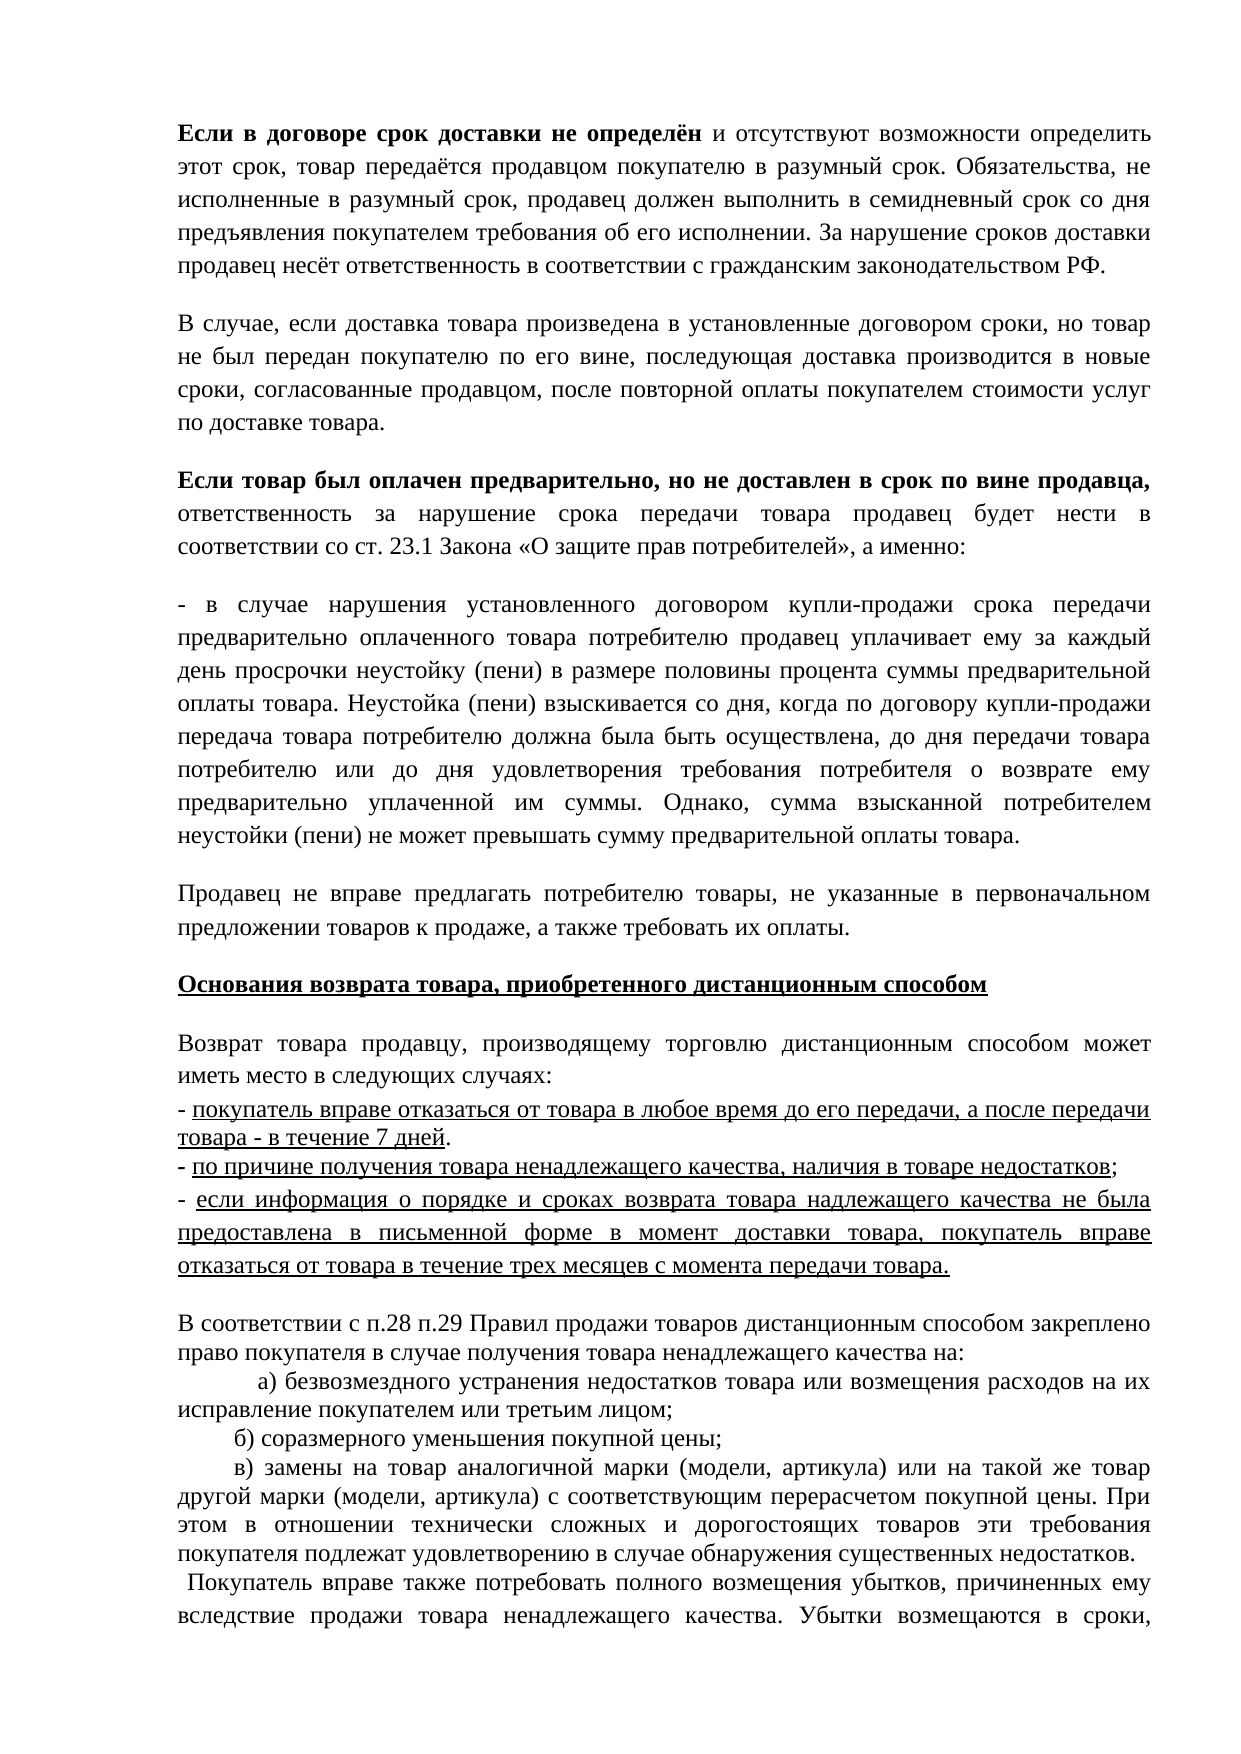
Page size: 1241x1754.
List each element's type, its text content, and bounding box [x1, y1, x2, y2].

text - если информация о порядке и сроках возврата товара надлежащего качества не была предоставлена в письменной форме в момент доставки товара, покупатель вправе отказаться от товара в течение трех месяцев с момента передачи товара. [177, 1243, 1152, 1279]
text Если в договоре срок доставки не определён и отсутствуют возможности определить этот срок, товар передаётся продавцом покупателю в разумный срок. Обязательства, не исполненные в разумный срок, продавец должен выполнить в семидневный срок со дня предъявления покупателем требования об его исполнении. За нарушение сроков доставки продавец несёт ответственность в соответствии с гражданским законодательством РФ. [177, 118, 1152, 279]
text - по причине получения товара ненадлежащего качества, наличия в товаре недостатков; [177, 1151, 1152, 1180]
text б) соразмерного уменьшения покупной цены; [177, 1423, 1152, 1452]
text Возврат товара продавцу, производящему торговлю дистанционным способом может иметь место в следующих случаях: [177, 1028, 1152, 1089]
text - если информация о порядке и сроках возврата товара надлежащего качества не была предоставлена в письменной форме в момент доставки товара, покупатель вправе отказаться от товара в течение трех месяцев с момента передачи товара. [177, 1184, 1152, 1242]
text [177, 1567, 1152, 1629]
text а) безвозмездного устранения недостатков товара или возмещения расходов на их исправление покупателем или третьим лицом; [177, 1366, 1152, 1423]
text - в случае нарушения установленного договором купли-продажи срока передачи предварительно оплаченного товара потребителю продавец уплачивает ему за каждый день просрочки неустойку (пени) в размере половины процента суммы предварительной оплаты товара. Неустойка (пени) взыскивается со дня, когда по договору купли-продажи передача товара потребителю должна была быть осуществлена, до дня передачи товара потребителю или до дня удовлетворения требования потребителя о возврате ему предварительно уплаченной им суммы. Однако, сумма взысканной потребителем неустойки (пени) не может превышать сумму предварительной оплаты товара. [177, 589, 1152, 849]
text Если товар был оплачен предварительно, но не доставлен в срок по вине продавца, ответственность за нарушение срока передачи товара продавец будет нести в соответствии со ст. 23.1 Закона «О защите прав потребителей», а именно: [177, 465, 1152, 560]
text - покупатель вправе отказаться от товара в любое время до его передачи, а после передачи товара - в течение 7 дней. [177, 1094, 1152, 1151]
text Продавец не вправе предлагать потребителю товары, не указанные в первоначальном предложении товаров к продаже, а также требовать их оплаты. [177, 878, 1152, 940]
text в) замены на товар аналогичной марки (модели, артикула) или на такой же товар другой марки (модели, артикула) с соответствующим перерасчетом покупной цены. При этом в отношении технически сложных и дорогостоящих товаров эти требования покупателя подлежат удовлетворению в случае обнаружения существенных недостатков. [177, 1452, 1152, 1567]
text Основания возврата товара, приобретенного дистанционным способом [177, 969, 1152, 998]
text В соответствии с п.28 п.29 Правил продажи товаров дистанционным способом закреплено право покупателя в случае получения товара ненадлежащего качества на: [177, 1308, 1152, 1366]
text В случае, если доставка товара произведена в установленные договором сроки, но товар не был передан покупателю по его вине, последующая доставка производится в новые сроки, согласованные продавцом, после повторной оплаты покупателем стоимости услуг по доставке товара. [177, 308, 1152, 436]
